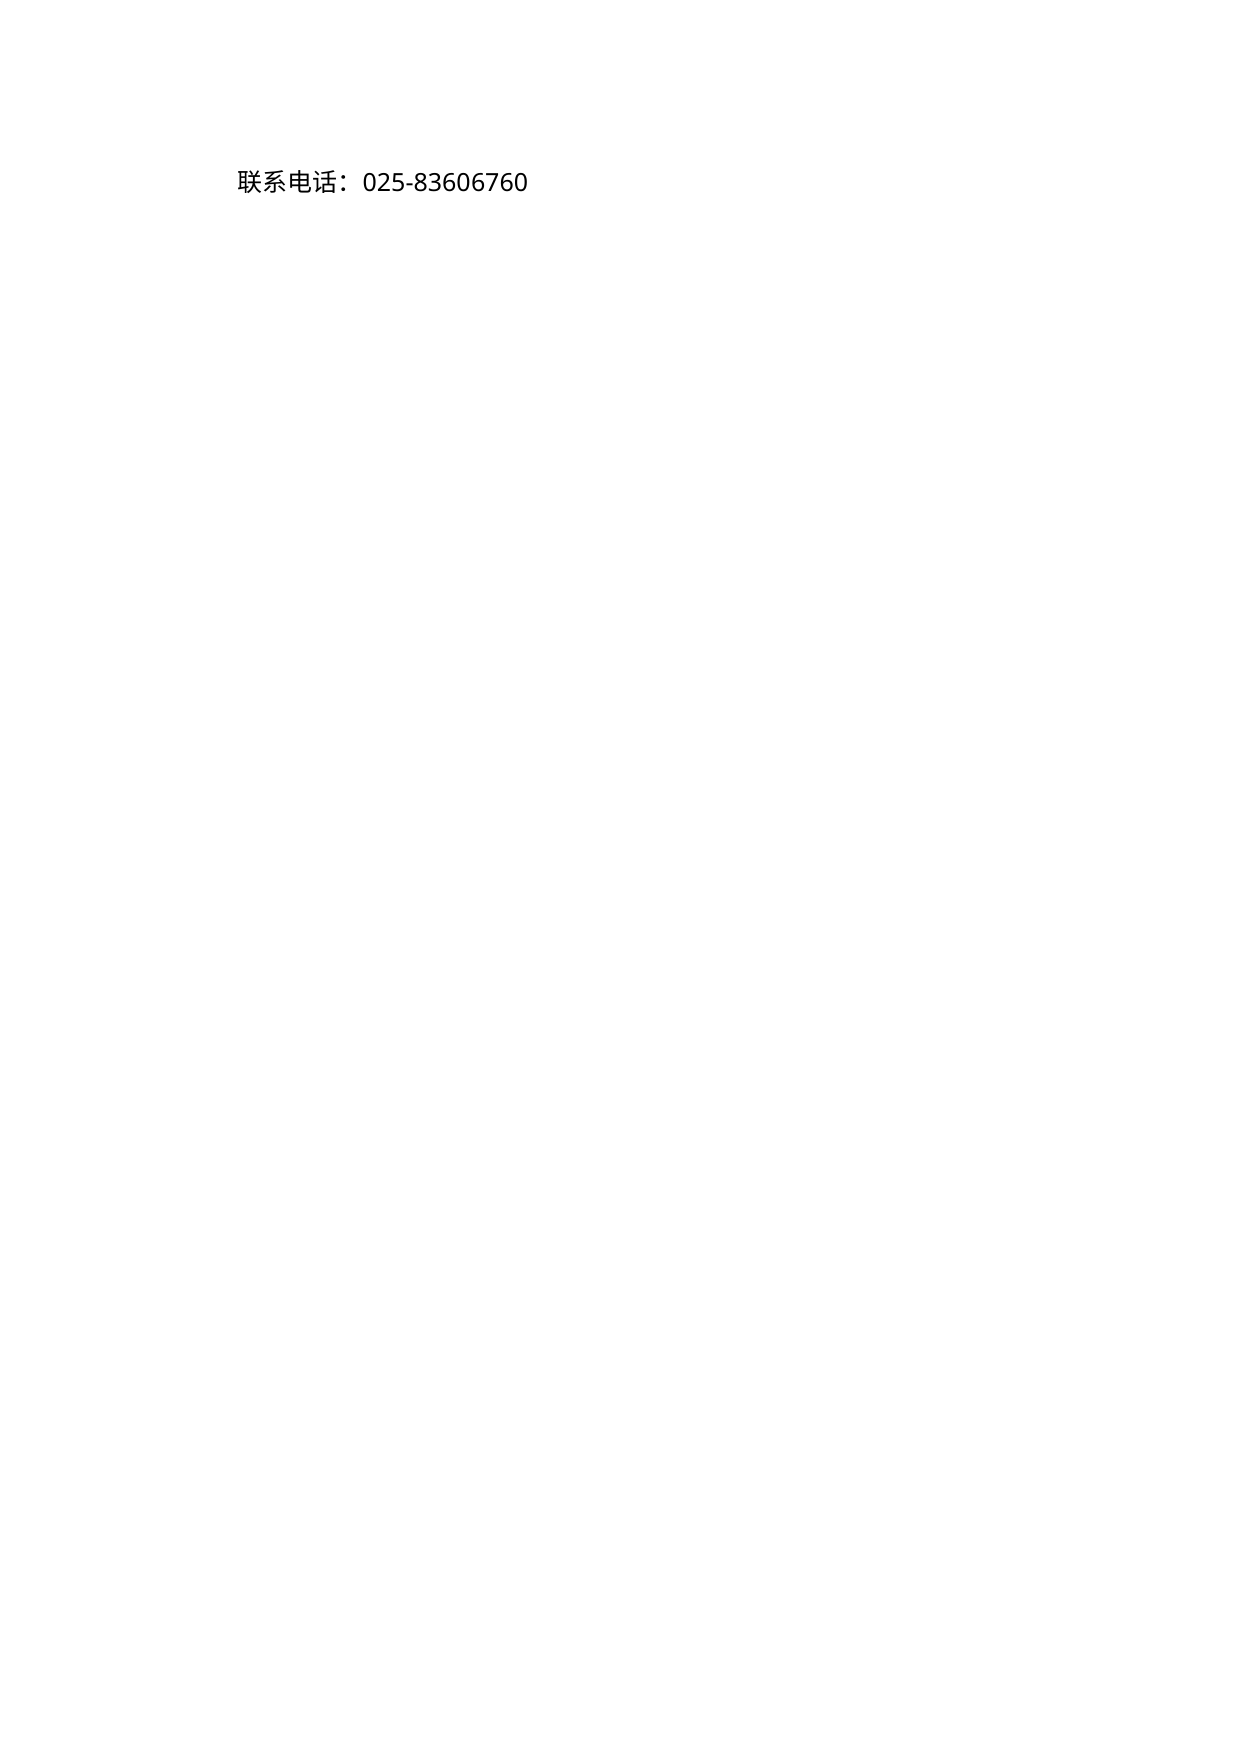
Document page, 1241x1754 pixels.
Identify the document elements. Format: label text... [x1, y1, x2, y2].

text 联系电话：025-83606760 [187, 162, 1053, 198]
